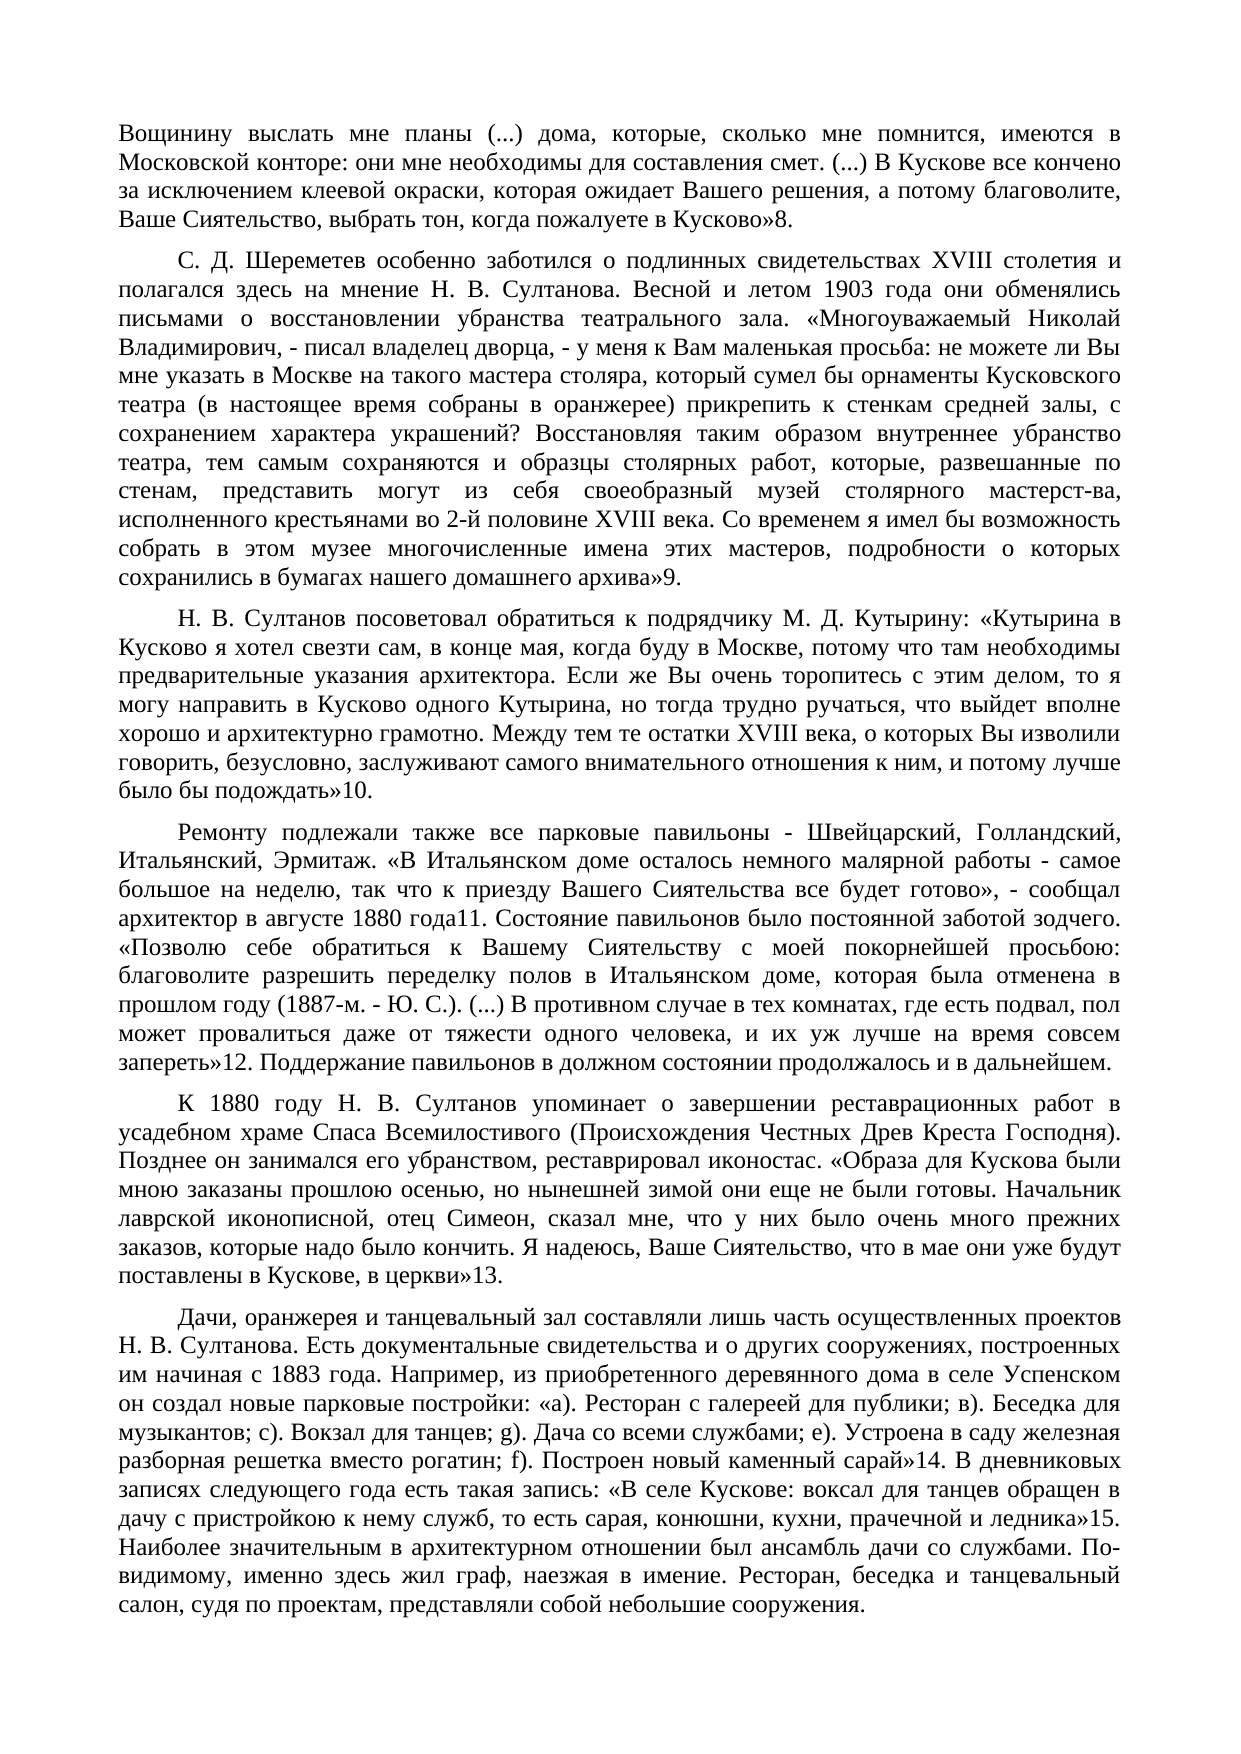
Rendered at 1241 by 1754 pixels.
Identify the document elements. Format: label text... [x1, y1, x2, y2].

text Ремонту подлежали также все парковые павильоны - Швейцарский, Голландский, Итальянский, Эрмитаж. «В Итальянском доме осталось немного малярной работы - самое большое на неделю, так что к приезду Вашего Сиятельства все будет готово», - сообщал архитектор в августе 1880 года11. Состояние павильонов было постоянной заботой зодчего. «Позволю себе обратиться к Вашему Сиятельству с моей покорнейшей просьбою: благоволите разрешить переделку полов в Итальянском доме, которая была отменена в прошлом году (1887-м. - Ю. С.). (...) В противном случае в тех комнатах, где есть подвал, пол может провалиться даже от тяжести одного человека, и их уж лучше на время совсем запереть»12. Поддержание павильонов в должном состоянии продолжалось и в дальнейшем. [118, 817, 1122, 1076]
text К 1880 году Н. В. Султанов упоминает о завершении реставрационных работ в усадебном храме Спаса Всемилостивого (Происхождения Честных Древ Креста Господня). Позднее он занимался его убранством, реставрировал иконостас. «Образа для Кускова были мною заказаны прошлою осенью, но нынешней зимой они еще не были готовы. Начальник лаврской иконописной, отец Симеон, сказал мне, что у них было очень много прежних заказов, которые надо было кончить. Я надеюсь, Ваше Сиятельство, что в мае они уже будут поставлены в Кускове, в церкви»13. [118, 1088, 1122, 1289]
text Дачи, оранжерея и танцевальный зал составляли лишь часть осуществленных проектов Н. В. Султанова. Есть документальные свидетельства и о других сооружениях, построенных им начиная с 1883 года. Например, из приобретенного деревянного дома в селе Успенском он создал новые парковые постройки: «а). Ресторан с галереей для публики; в). Беседка для музыкантов; с). Вокзал для танцев; g). Дача со всеми службами; е). Устроена в саду железная разборная решетка вместо рогатин; f). Построен новый каменный сарай»14. В дневниковых записях следующего года есть такая запись: «В селе Кускове: воксал для танцев обращен в дачу с пристройкою к нему служб, то есть сарая, конюшни, кухни, прачечной и ледника»15. Наиболее значительным в архитектурном отношении был ансамбль дачи со службами. По-видимому, именно здесь жил граф, наезжая в имение. Ресторан, беседка и танцевальный салон, судя по проектам, представляли собой небольшие сооружения. [118, 1302, 1122, 1618]
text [118, 118, 1122, 233]
text С. Д. Шереметев особенно заботился о подлинных свидетельствах XVIII столетия и полагался здесь на мнение Н. В. Султанова. Весной и летом 1903 года они обменялись письмами о восстановлении убранства театрального зала. «Многоуважаемый Николай Владимирович, - писал владелец дворца, - у меня к Вам маленькая просьба: не можете ли Вы мне указать в Москве на такого мастера столяра, который сумел бы орнаменты Кусковского театра (в настоящее время собраны в оранжерее) прикрепить к стенкам средней залы, с сохранением характера украшений? Восстановляя таким образом внутреннее убранство театра, тем самым сохраняются и образцы столярных работ, которые, развешанные по стенам, представить могут из себя своеобразный музей столярного мастерст-ва, исполненного крестьянами во 2-й половине XVIII века. Со временем я имел бы возможность собрать в этом музее многочисленные имена этих мастеров, подробности о которых сохранились в бумагах нашего домашнего архива»9. [118, 246, 1122, 591]
text Н. В. Султанов посоветовал обратиться к подрядчику М. Д. Кутырину: «Кутырина в Кусково я хотел свезти сам, в конце мая, когда буду в Москве, потому что там необходимы предварительные указания архитектора. Если же Вы очень торопитесь с этим делом, то я могу направить в Кусково одного Кутырина, но тогда трудно ручаться, что выйдет вполне хорошо и архитектурно грамотно. Между тем те остатки XVIII века, о которых Вы изволили говорить, безусловно, заслуживают самого внимательного отношения к ним, и потому лучше было бы подождать»10. [118, 603, 1122, 804]
